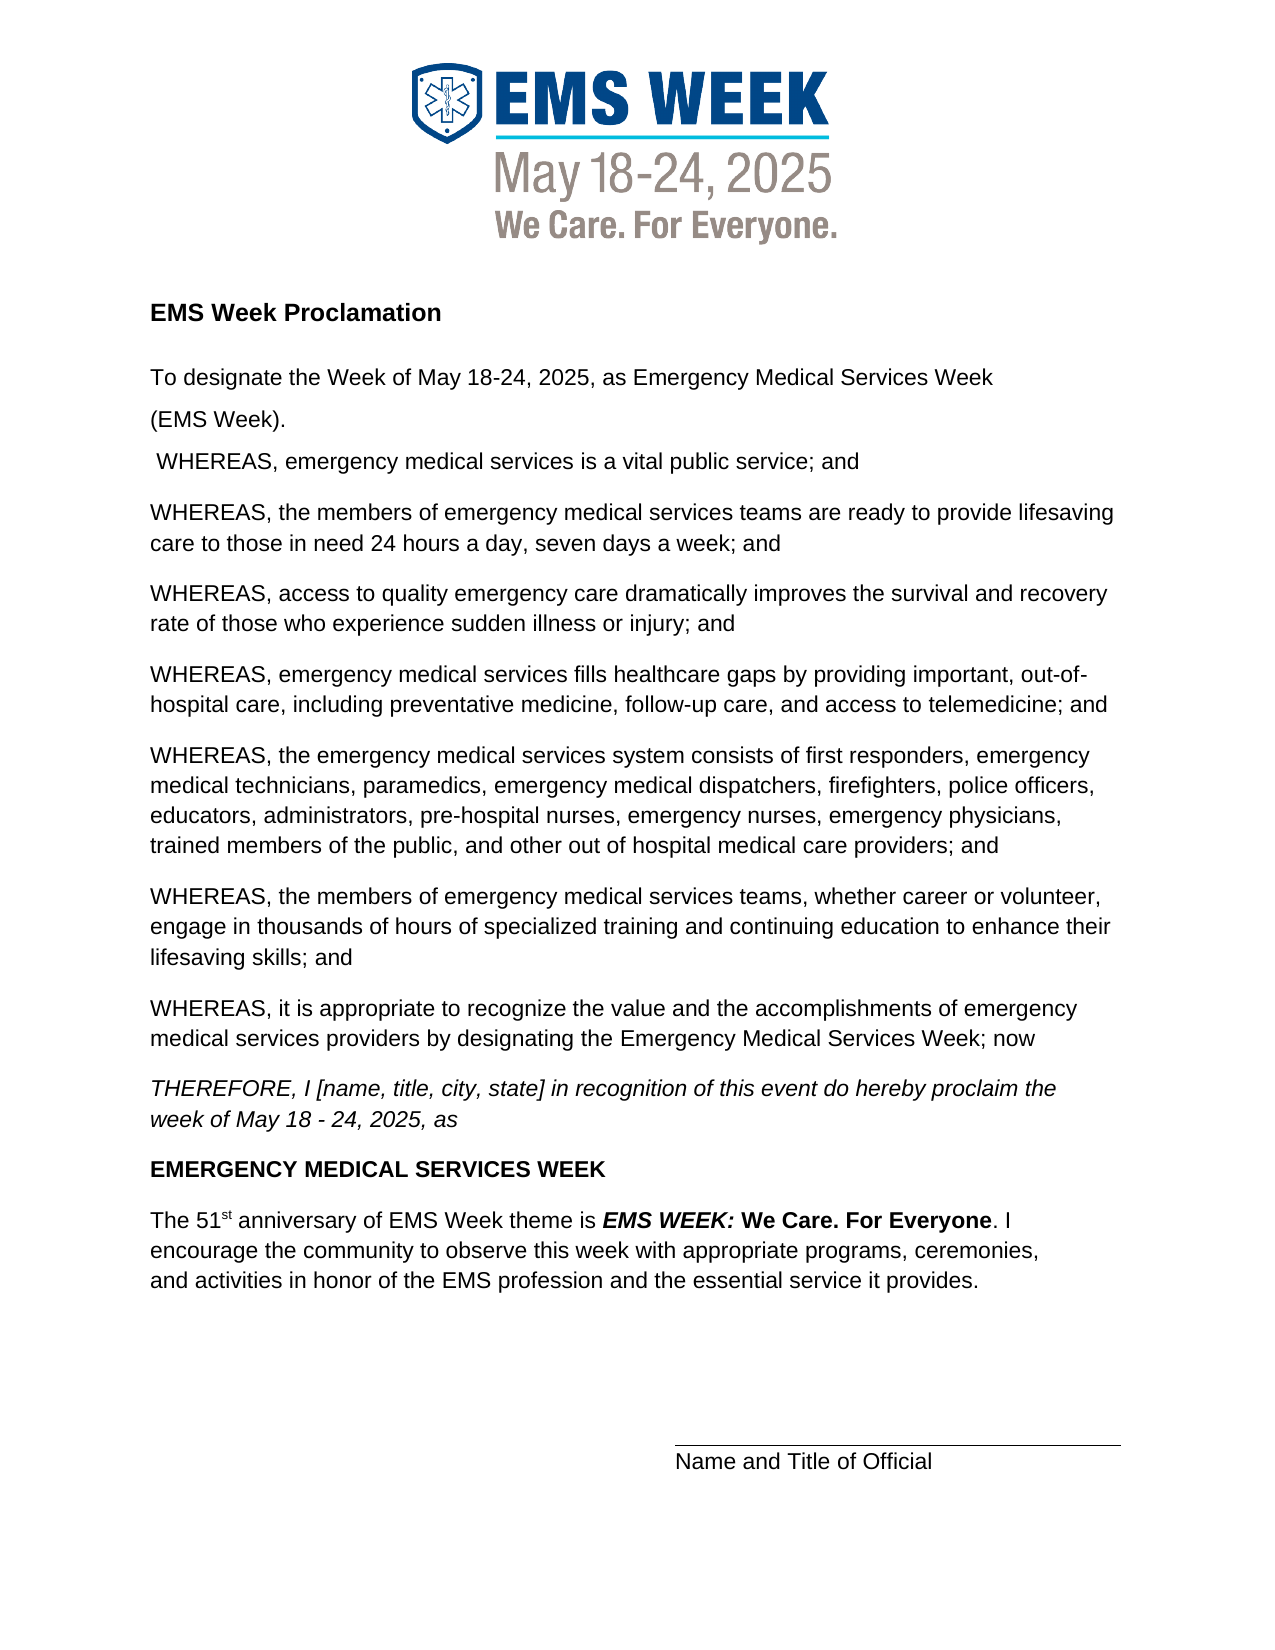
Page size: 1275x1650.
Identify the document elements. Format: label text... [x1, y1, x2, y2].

text WHEREAS, the emergency medical services system consists of first responders, emergency medical technicians, paramedics, emergency medical dispatchers, firefighters, police officers, educators, administrators, pre-hospital nurses, emergency nurses, emergency physicians, trained members of the public, and other out of hospital medical care providers; and [150, 742, 1097, 858]
text WHEREAS, access to quality emergency care dramatically improves the survival and recovery rate of those who experience sudden illness or injury; and [150, 580, 1110, 637]
text Name and Title of Official [675, 1442, 1133, 1474]
text To designate the Week of May 18-24, 2025, as Emergency Medical Services Week (EMS Week). [150, 364, 1008, 433]
text THEREFORE, I [name, title, city, state] in recognition of this event do hereby proclaim the week of May 18 - 24, 2025, as [150, 1075, 1119, 1132]
text WHEREAS, the members of emergency medical services teams, whether career or volunteer, engage in thousands of hours of specialized training and continuing education to enhance their lifesaving skills; and [150, 883, 1113, 970]
text EMERGENCY MEDICAL SERVICES WEEK [150, 1156, 1133, 1183]
text WHEREAS, it is appropriate to recognize the value and the accomplishments of emergency medical services providers by designating the Emergency Medical Services Week; now [150, 994, 1079, 1051]
text WHEREAS, emergency medical services fills healthcare gaps by providing important, out-of-hospital care, including preventative medicine, follow-up care, and access to telemedicine; and [150, 661, 1133, 717]
picture [361, 28, 899, 249]
text The 51st anniversary of EMS Week theme is EMS WEEK: We Care. For Everyone. I encourage the community to observe this week with appropriate programs, ceremonies, and activities in honor of the EMS profession and the essential service it provides. [150, 1207, 1059, 1294]
text WHEREAS, the members of emergency medical services teams are ready to provide lifesaving care to those in need 24 hours a day, seven days a week; and [150, 499, 1116, 556]
title EMS Week Proclamation [150, 298, 1133, 327]
text WHEREAS, emergency medical services is a vital public service; and [150, 448, 1008, 475]
